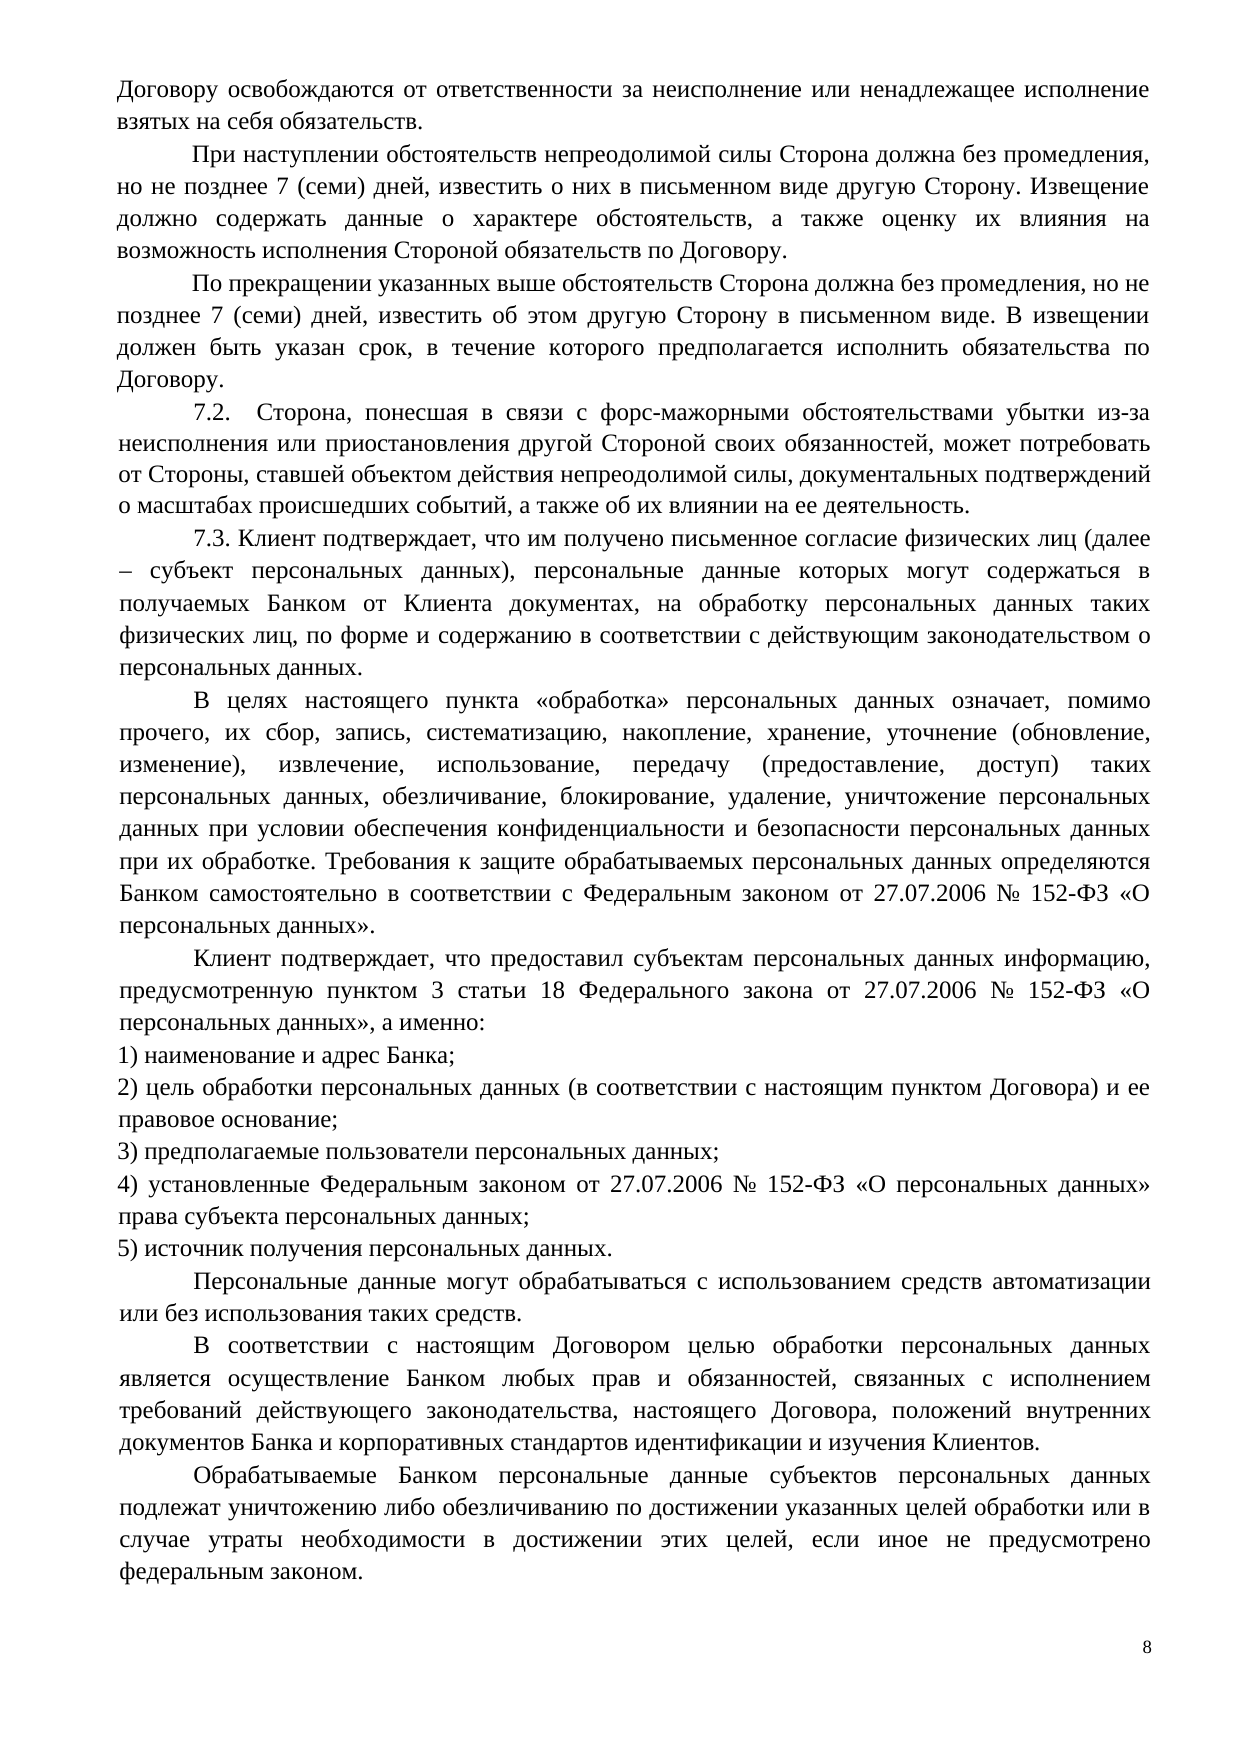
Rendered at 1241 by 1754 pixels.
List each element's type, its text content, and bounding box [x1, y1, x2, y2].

text 7.3. Клиент подтверждает, что им получено письменное согласие физических лиц (далее – субъект персональных данных), персональные данные которых могут содержаться в получаемых Банком от Клиента документах, на обработку персональных данных таких физических лиц, по форме и содержанию в соответствии с действующим законодательством о персональных данных. [119, 523, 1152, 681]
text 7.2. Сторона, понесшая в связи с форс-мажорными обстоятельствами убытки из-за неисполнения или приостановления другой Стороной своих обязанностей, может потребовать от Стороны, ставшей объектом действия непреодолимой силы, документальных подтверждений о масштабах происшедших событий, а также об их влиянии на ее деятельность. [118, 397, 1152, 519]
text Обрабатываемые Банком персональные данные субъектов персональных данных подлежат уничтожению либо обезличиванию по достижении указанных целей обработки или в случае утраты необходимости в достижении этих целей, если иное не предусмотрено федеральным законом. [119, 1460, 1152, 1585]
text При наступлении обстоятельств непреодолимой силы Сторона должна без промедления, но не позднее 7 (семи) дней, известить о них в письменном виде другую Сторону. Извещение должно содержать данные о характере обстоятельств, а также оценку их влияния на возможность исполнения Стороной обязательств по Договору. [117, 139, 1151, 264]
text В соответствии с настоящим Договором целью обработки персональных данных является осуществление Банком любых прав и обязанностей, связанных с исполнением требований действующего законодательства, настоящего Договора, положений внутренних документов Банка и корпоративных стандартов идентификации и изучения Клиентов. [119, 1331, 1152, 1456]
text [117, 74, 1151, 135]
list 2) цель обработки персональных данных (в соответствии с настоящим пунктом Договора) и ее правовое основание; [117, 1072, 1152, 1133]
text Клиент подтверждает, что предоставил субъектам персональных данных информацию, предусмотренную пунктом 3 статьи 18 Федерального закона от 27.07.2006 № 152-ФЗ «О персональных данных», а именно: [119, 943, 1152, 1036]
text Персональные данные могут обрабатываться с использованием средств автоматизации или без использования таких средств. [119, 1266, 1152, 1327]
list 3) предполагаемые пользователи персональных данных; [117, 1136, 1152, 1165]
list 5) источник получения персональных данных. [117, 1233, 1152, 1262]
text В целях настоящего пункта «обработка» персональных данных означает, помимо прочего, их сбор, запись, систематизацию, накопление, хранение, уточнение (обновление, изменение), извлечение, использование, передачу (предоставление, доступ) таких персональных данных, обезличивание, блокирование, удаление, уничтожение персональных данных при условии обеспечения конфиденциальности и безопасности персональных данных при их обработке. Требования к защите обрабатываемых персональных данных определяются Банком самостоятельно в соответствии с Федеральным законом от 27.07.2006 № 152-ФЗ «О персональных данных». [119, 685, 1152, 939]
list 4) установленные Федеральным законом от 27.07.2006 № 152-ФЗ «О персональных данных» права субъекта персональных данных; [117, 1169, 1152, 1229]
text По прекращении указанных выше обстоятельств Сторона должна без промедления, но не позднее 7 (семи) дней, известить об этом другую Сторону в письменном виде. В извещении должен быть указан срок, в течение которого предполагается исполнить обязательства по Договору. [117, 268, 1151, 393]
list 1) наименование и адрес Банка; [117, 1040, 1152, 1069]
